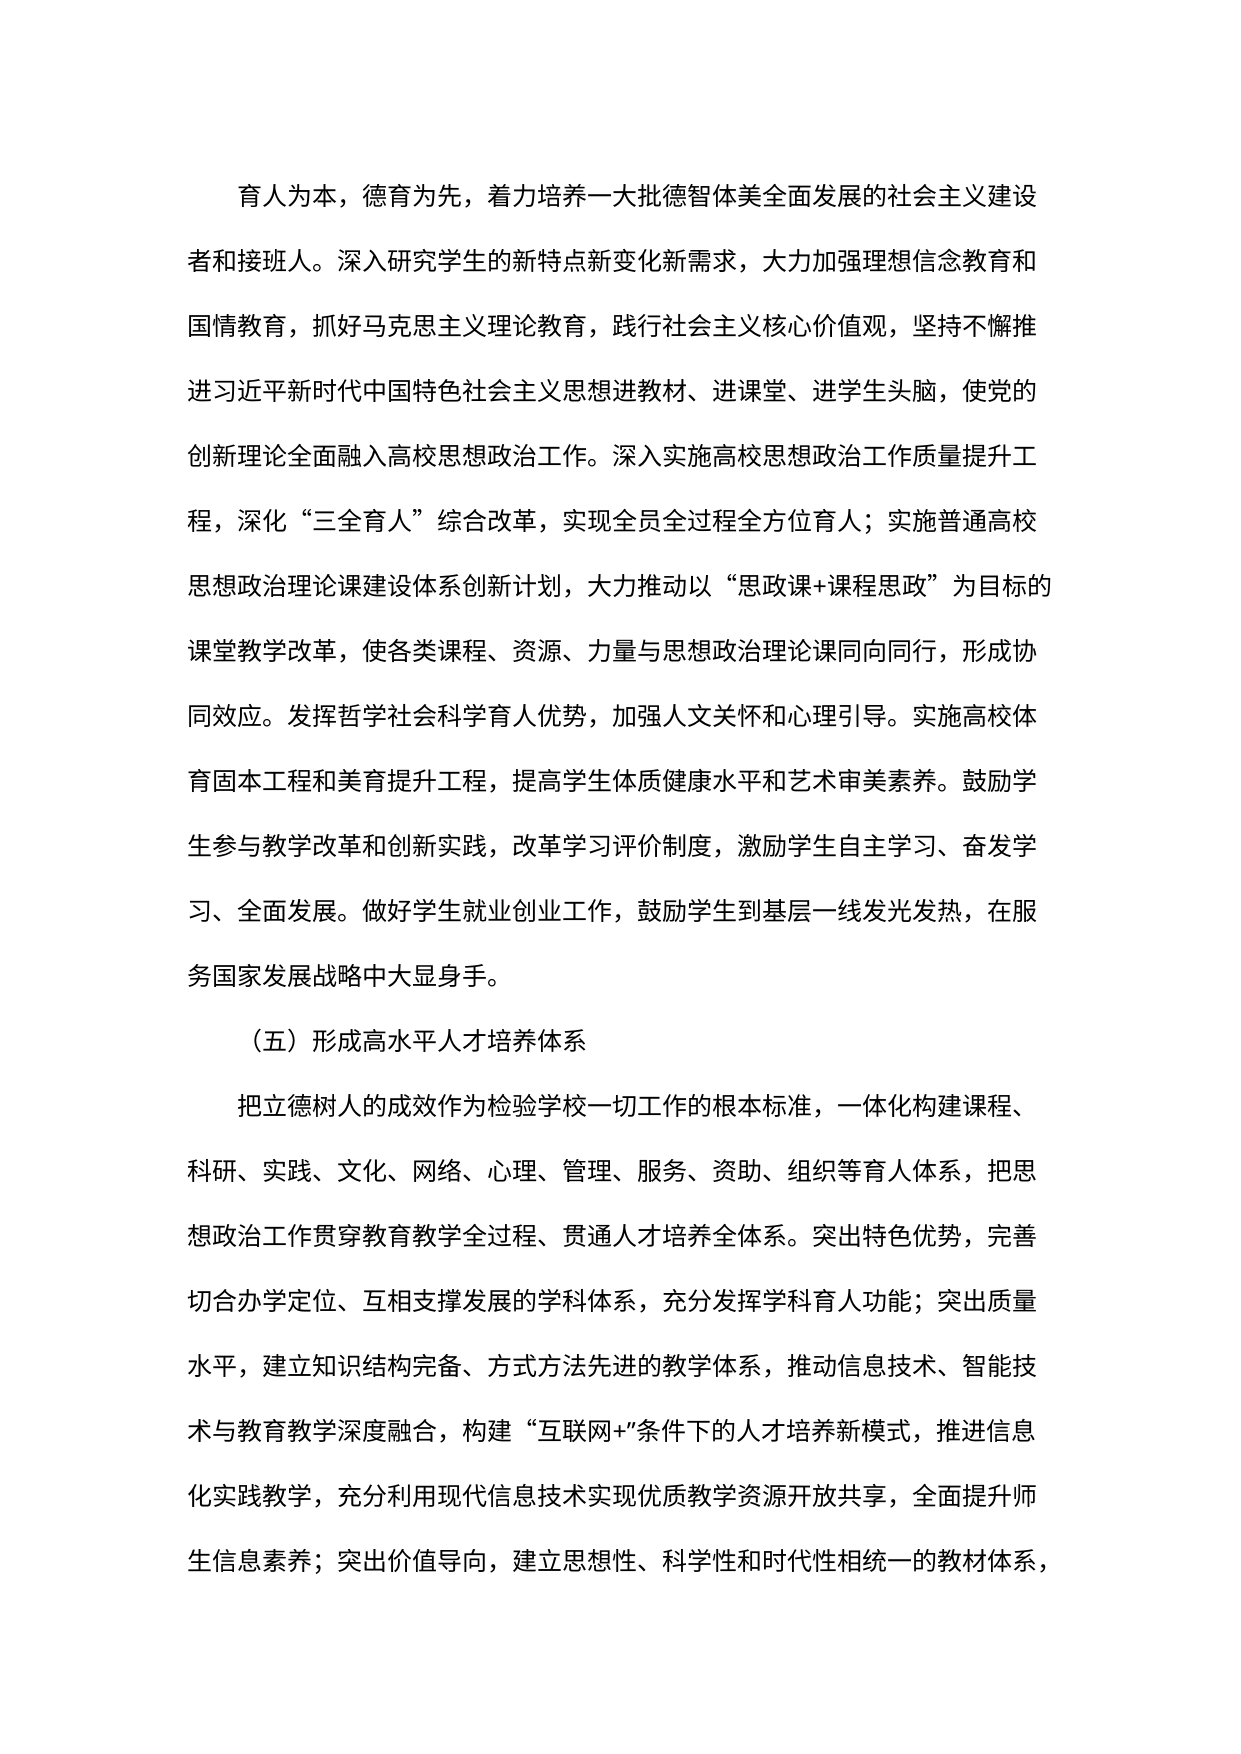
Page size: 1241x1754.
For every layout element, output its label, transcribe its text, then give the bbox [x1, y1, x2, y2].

text （五）形成高水平人才培养体系 [187, 1007, 1053, 1072]
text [187, 1072, 1053, 1592]
text 育人为本，德育为先，着力培养一大批德智体美全面发展的社会主义建设者和接班人。深入研究学生的新特点新变化新需求，大力加强理想信念教育和国情教育，抓好马克思主义理论教育，践行社会主义核心价值观，坚持不懈推进习近平新时代中国特色社会主义思想进教材、进课堂、进学生头脑，使党的创新理论全面融入高校思想政治工作。深入实施高校思想政治工作质量提升工程，深化“三全育人”综合改革，实现全员全过程全方位育人；实施普通高校思想政治理论课建设体系创新计划，大力推动以“思政课+课程思政”为目标的课堂教学改革，使各类课程、资源、力量与思想政治理论课同向同行，形成协同效应。发挥哲学社会科学育人优势，加强人文关怀和心理引导。实施高校体育固本工程和美育提升工程，提高学生体质健康水平和艺术审美素养。鼓励学生参与教学改革和创新实践，改革学习评价制度，激励学生自主学习、奋发学习、全面发展。做好学生就业创业工作，鼓励学生到基层一线发光发热，在服务国家发展战略中大显身手。 [187, 162, 1053, 1007]
